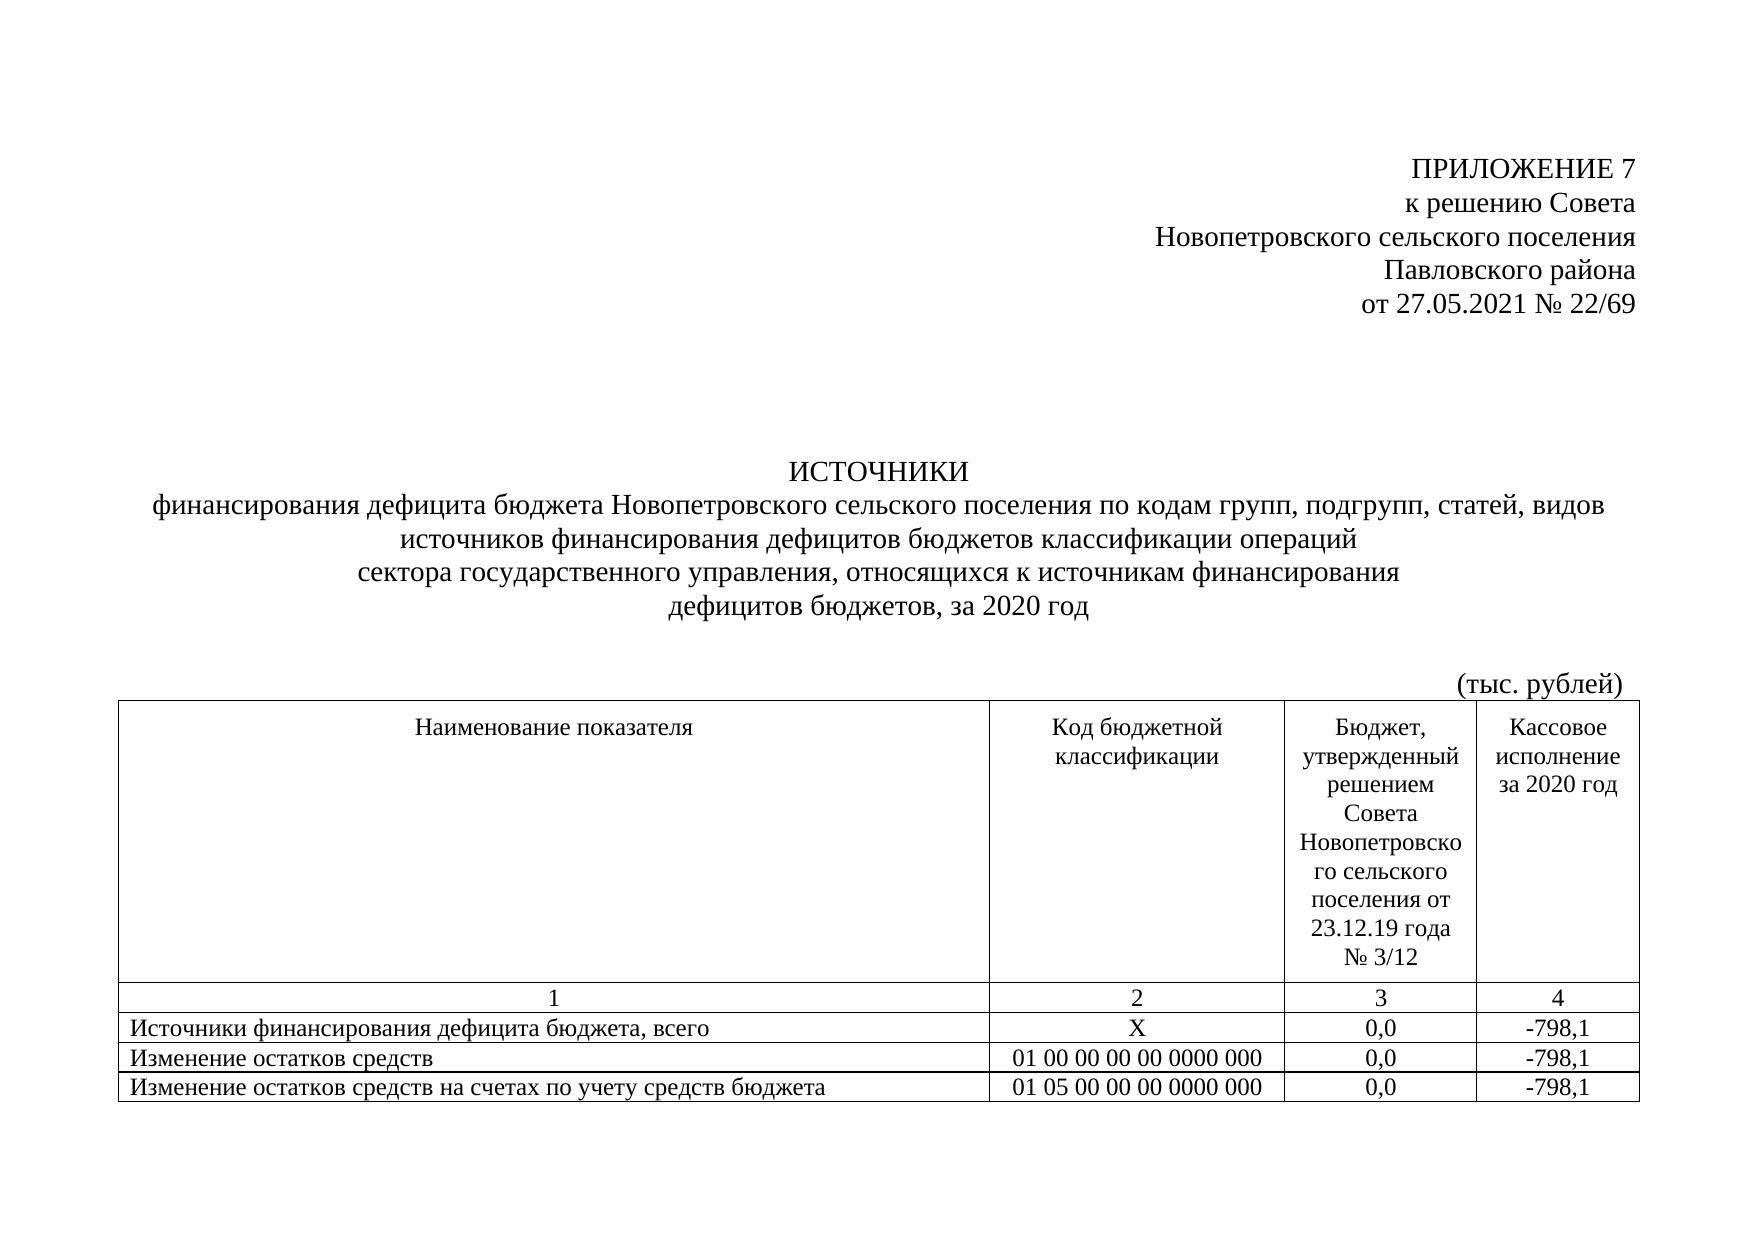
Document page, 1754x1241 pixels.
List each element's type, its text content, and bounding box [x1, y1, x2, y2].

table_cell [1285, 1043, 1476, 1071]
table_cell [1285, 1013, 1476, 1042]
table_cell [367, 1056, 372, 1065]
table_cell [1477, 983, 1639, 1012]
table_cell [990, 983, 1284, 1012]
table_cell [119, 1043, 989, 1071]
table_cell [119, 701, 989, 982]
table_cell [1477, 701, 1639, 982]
text от 27.05.2021 № 22/69 [118, 286, 1636, 319]
text Павловского района [118, 252, 1636, 286]
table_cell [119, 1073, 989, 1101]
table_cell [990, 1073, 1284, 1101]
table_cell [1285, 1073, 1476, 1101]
text к решению Совета [118, 185, 1636, 219]
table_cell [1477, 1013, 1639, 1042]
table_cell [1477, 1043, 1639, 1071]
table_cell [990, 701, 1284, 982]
text Новопетровского сельского поселения [118, 219, 1636, 252]
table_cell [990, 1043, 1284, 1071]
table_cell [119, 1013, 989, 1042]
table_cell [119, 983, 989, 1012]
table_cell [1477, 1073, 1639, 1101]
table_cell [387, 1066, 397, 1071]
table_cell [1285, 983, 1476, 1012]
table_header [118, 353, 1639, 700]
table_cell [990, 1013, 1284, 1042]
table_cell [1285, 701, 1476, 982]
text ПРИЛОЖЕНИЕ 7 [118, 152, 1636, 185]
